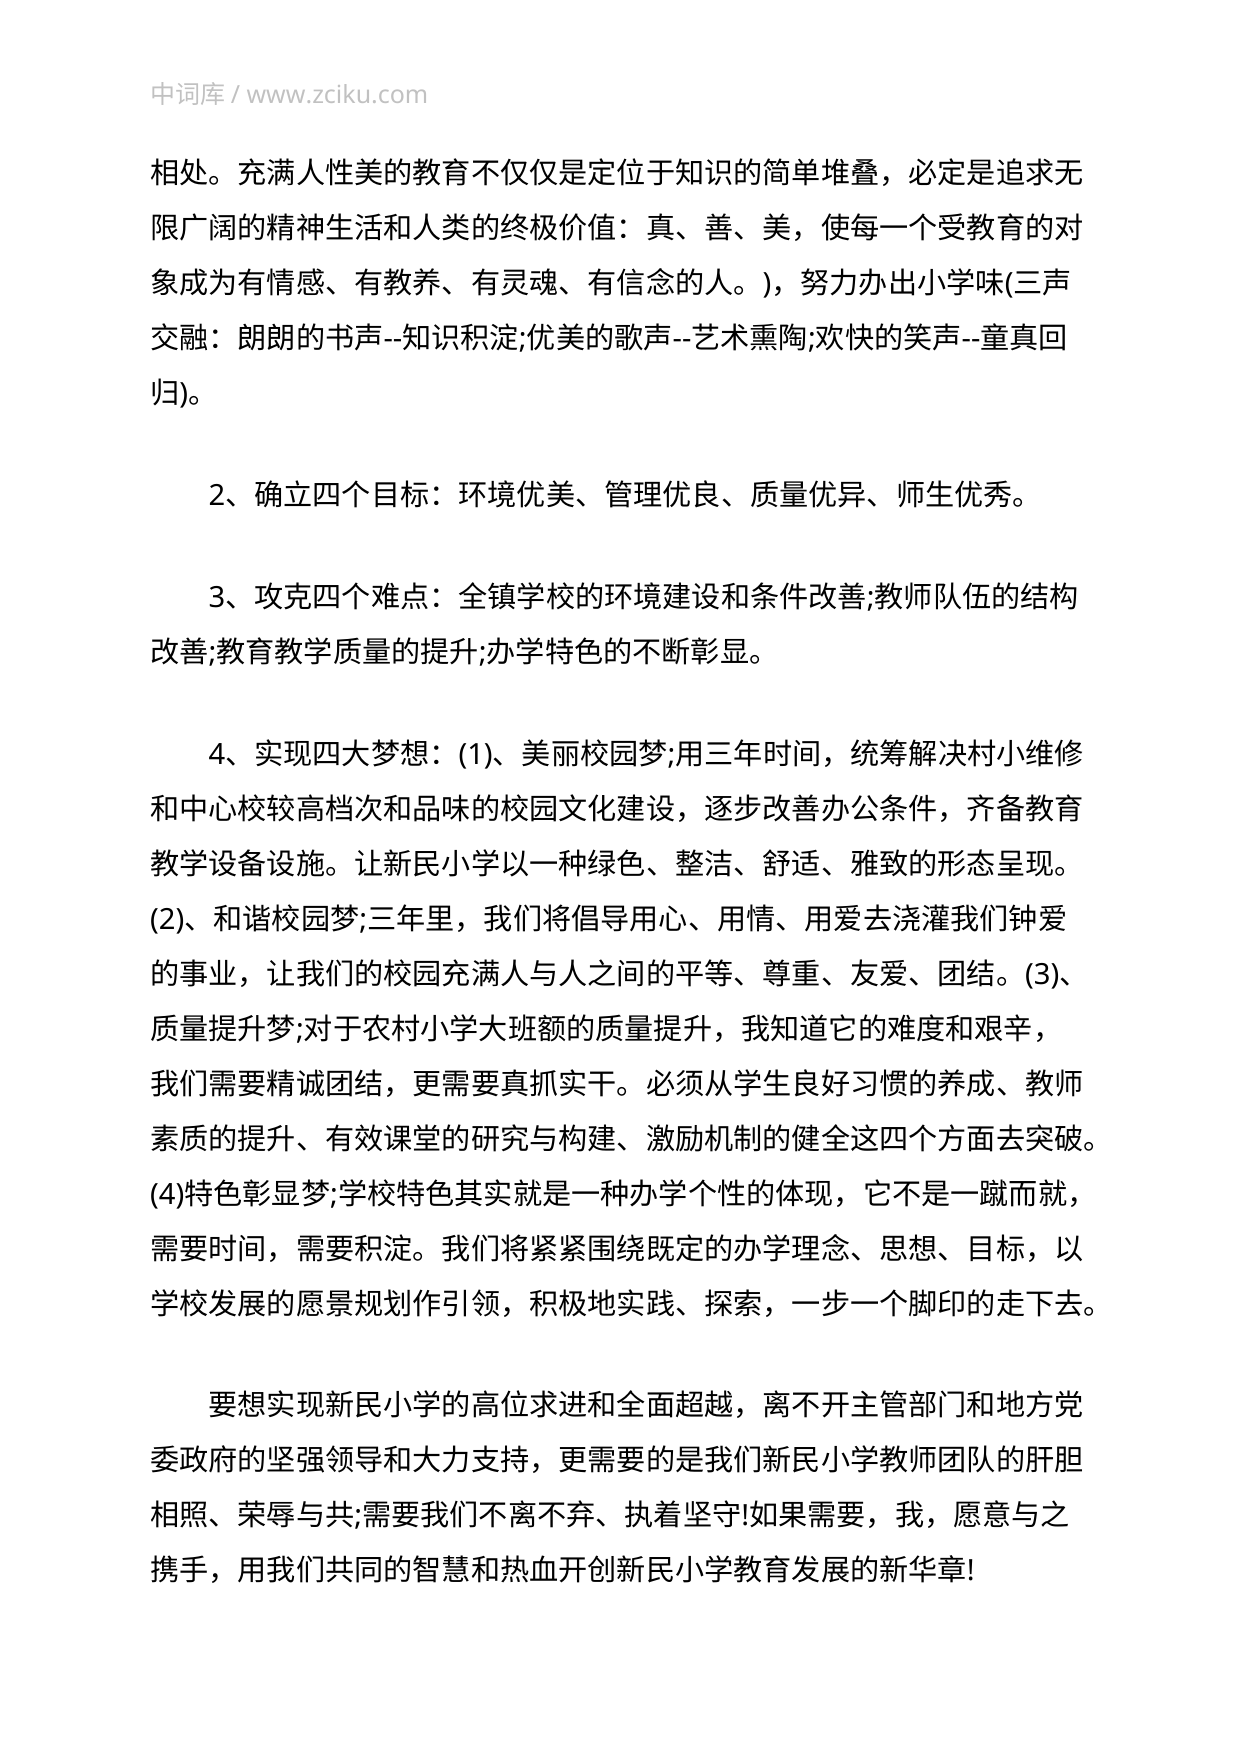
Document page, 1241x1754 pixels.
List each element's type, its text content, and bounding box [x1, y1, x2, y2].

text 要想实现新民小学的高位求进和全面超越，离不开主管部门和地方党委政府的坚强领导和大力支持，更需要的是我们新民小学教师团队的肝胆相照、荣辱与共;需要我们不离不弃、执着坚守!如果需要，我，愿意与之携手，用我们共同的智慧和热血开创新民小学教育发展的新华章! [150, 1382, 1090, 1589]
text 4、实现四大梦想：(1)、美丽校园梦;用三年时间，统筹解决村小维修和中心校较高档次和品味的校园文化建设，逐步改善办公条件，齐备教育教学设备设施。让新民小学以一种绿色、整洁、舒适、雅致的形态呈现。(2)、和谐校园梦;三年里，我们将倡导用心、用情、用爱去浇灌我们钟爱的事业，让我们的校园充满人与人之间的平等、尊重、友爱、团结。(3)、质量提升梦;对于农村小学大班额的质量提升，我知道它的难度和艰辛，我们需要精诚团结，更需要真抓实干。必须从学生良好习惯的养成、教师素质的提升、有效课堂的研究与构建、激励机制的健全这四个方面去突破。(4)特色彰显梦;学校特色其实就是一种办学个性的体现，它不是一蹴而就，需要时间，需要积淀。我们将紧紧围绕既定的办学理念、思想、目标，以学校发展的愿景规划作引领，积极地实践、探索，一步一个脚印的走下去。 [150, 731, 1090, 1322]
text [150, 150, 1090, 412]
text 2、确立四个目标：环境优美、管理优良、质量优异、师生优秀。 [150, 472, 1090, 514]
text 3、攻克四个难点：全镇学校的环境建设和条件改善;教师队伍的结构改善;教育教学质量的提升;办学特色的不断彰显。 [150, 574, 1090, 671]
